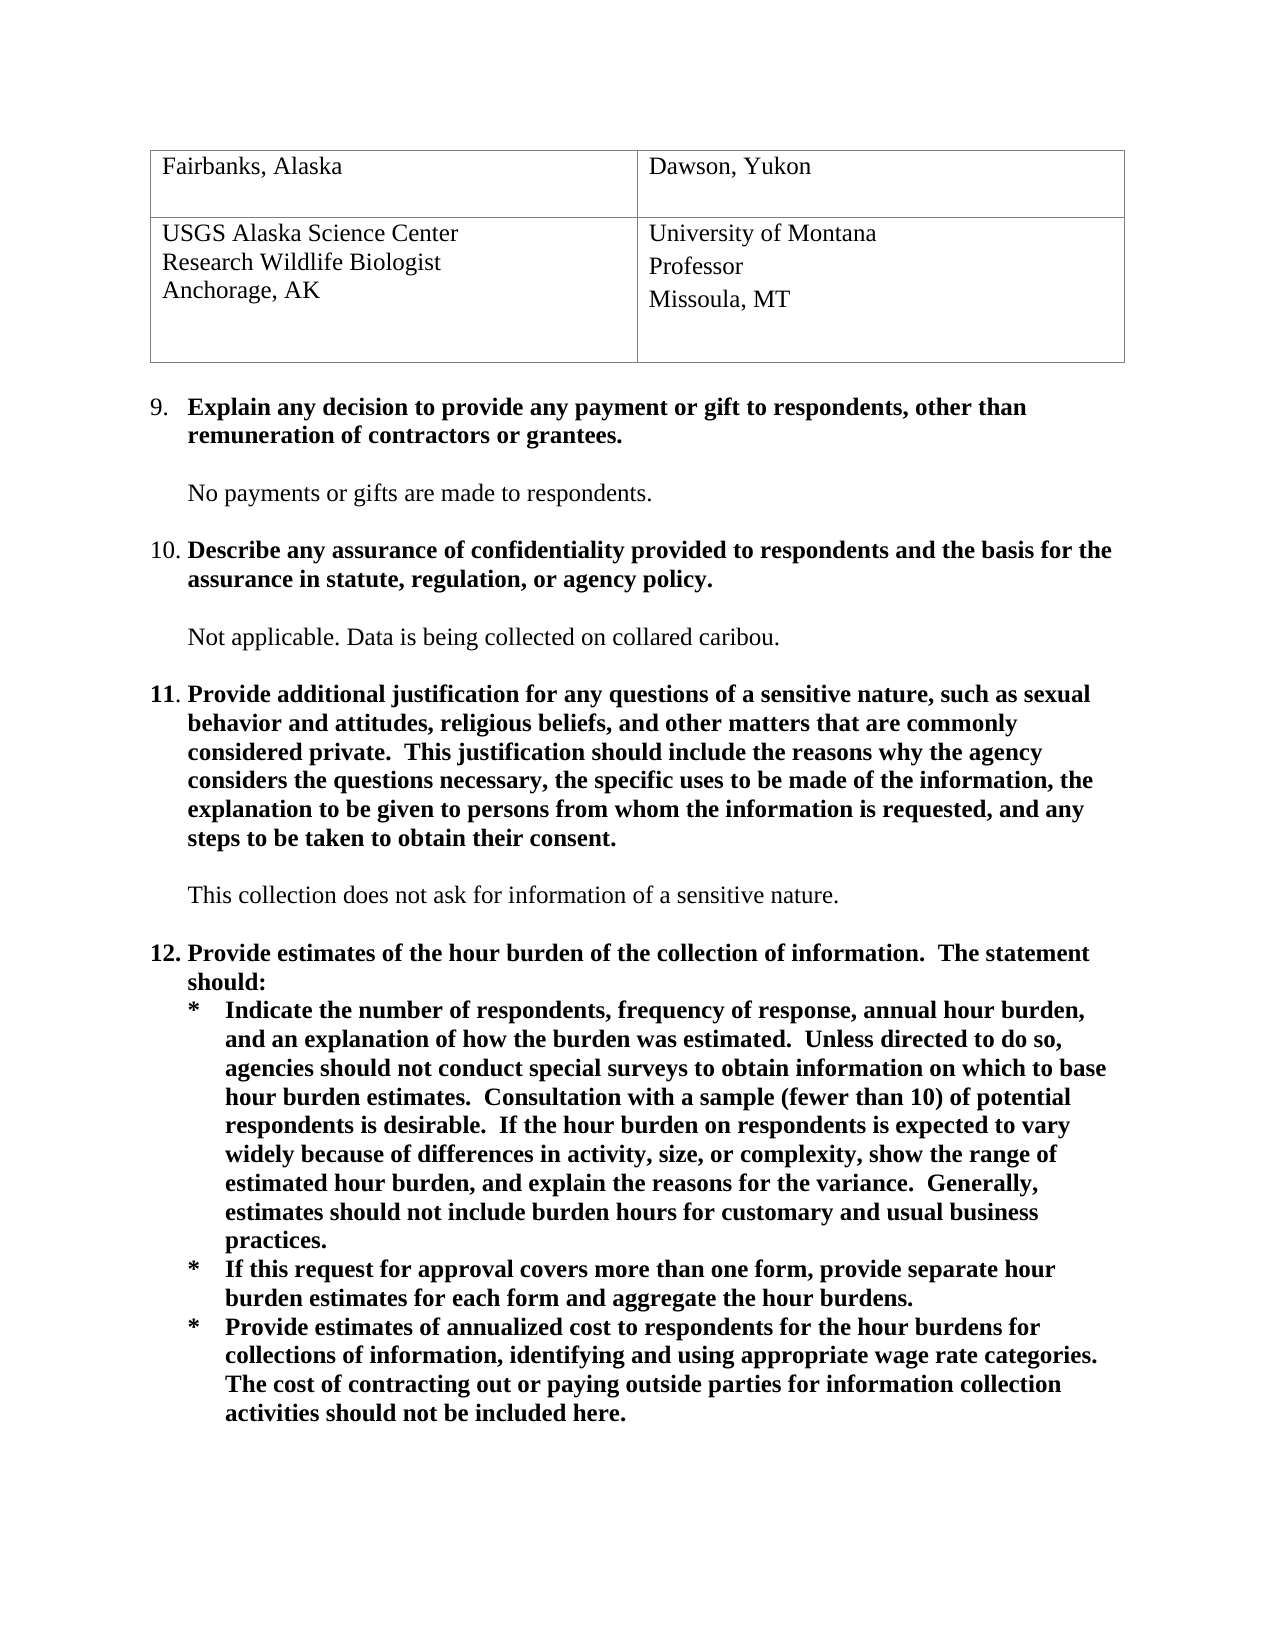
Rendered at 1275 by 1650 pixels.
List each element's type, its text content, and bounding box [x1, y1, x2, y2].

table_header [638, 151, 1124, 217]
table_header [151, 151, 637, 217]
text Not applicable. Data is being collected on collared caribou. [150, 622, 1125, 650]
table_cell University of Montana Professor Missoula, MT [638, 218, 1124, 362]
text This collection does not ask for information of a sensitive nature. [150, 880, 1125, 909]
text 12. Provide estimates of the hour burden of the collection of information. The statement should: [150, 938, 1125, 995]
table_cell USGS Alaska Science Center Research Wildlife Biologist Anchorage, AK [151, 218, 637, 362]
text * If this request for approval covers more than one form, provide separate hour burden estimates for each form and aggregate the hour burdens. [150, 1254, 1125, 1312]
text 11. Provide additional justification for any questions of a sensitive nature, such as sexual behavior and attitudes, religious beliefs, and other matters that are commonly considered private. This justification should include the reasons why the agency considers the questions necessary, the specific uses to be made of the information, the explanation to be given to persons from whom the information is requested, and any steps to be taken to obtain their consent. [150, 679, 1125, 852]
text * Indicate the number of respondents, frequency of response, annual hour burden, and an explanation of how the burden was estimated. Unless directed to do so, agencies should not conduct special surveys to obtain information on which to base hour burden estimates. Consultation with a sample (fewer than 10) of potential respondents is desirable. If the hour burden on respondents is expected to vary widely because of differences in activity, size, or complexity, show the range of estimated hour burden, and explain the reasons for the variance. Generally, estimates should not include burden hours for customary and usual business practices. [150, 995, 1125, 1254]
text 10. Describe any assurance of confidentiality provided to respondents and the basis for the assurance in statute, regulation, or agency policy. [150, 535, 1125, 593]
text * Provide estimates of annualized cost to respondents for the hour burdens for collections of information, identifying and using appropriate wage rate categories. The cost of contracting out or paying outside parties for information collection activities should not be included here. [150, 1312, 1125, 1427]
text 9. Explain any decision to provide any payment or gift to respondents, other than remuneration of contractors or grantees. [150, 392, 1125, 449]
text No payments or gifts are made to respondents. [150, 478, 1125, 507]
